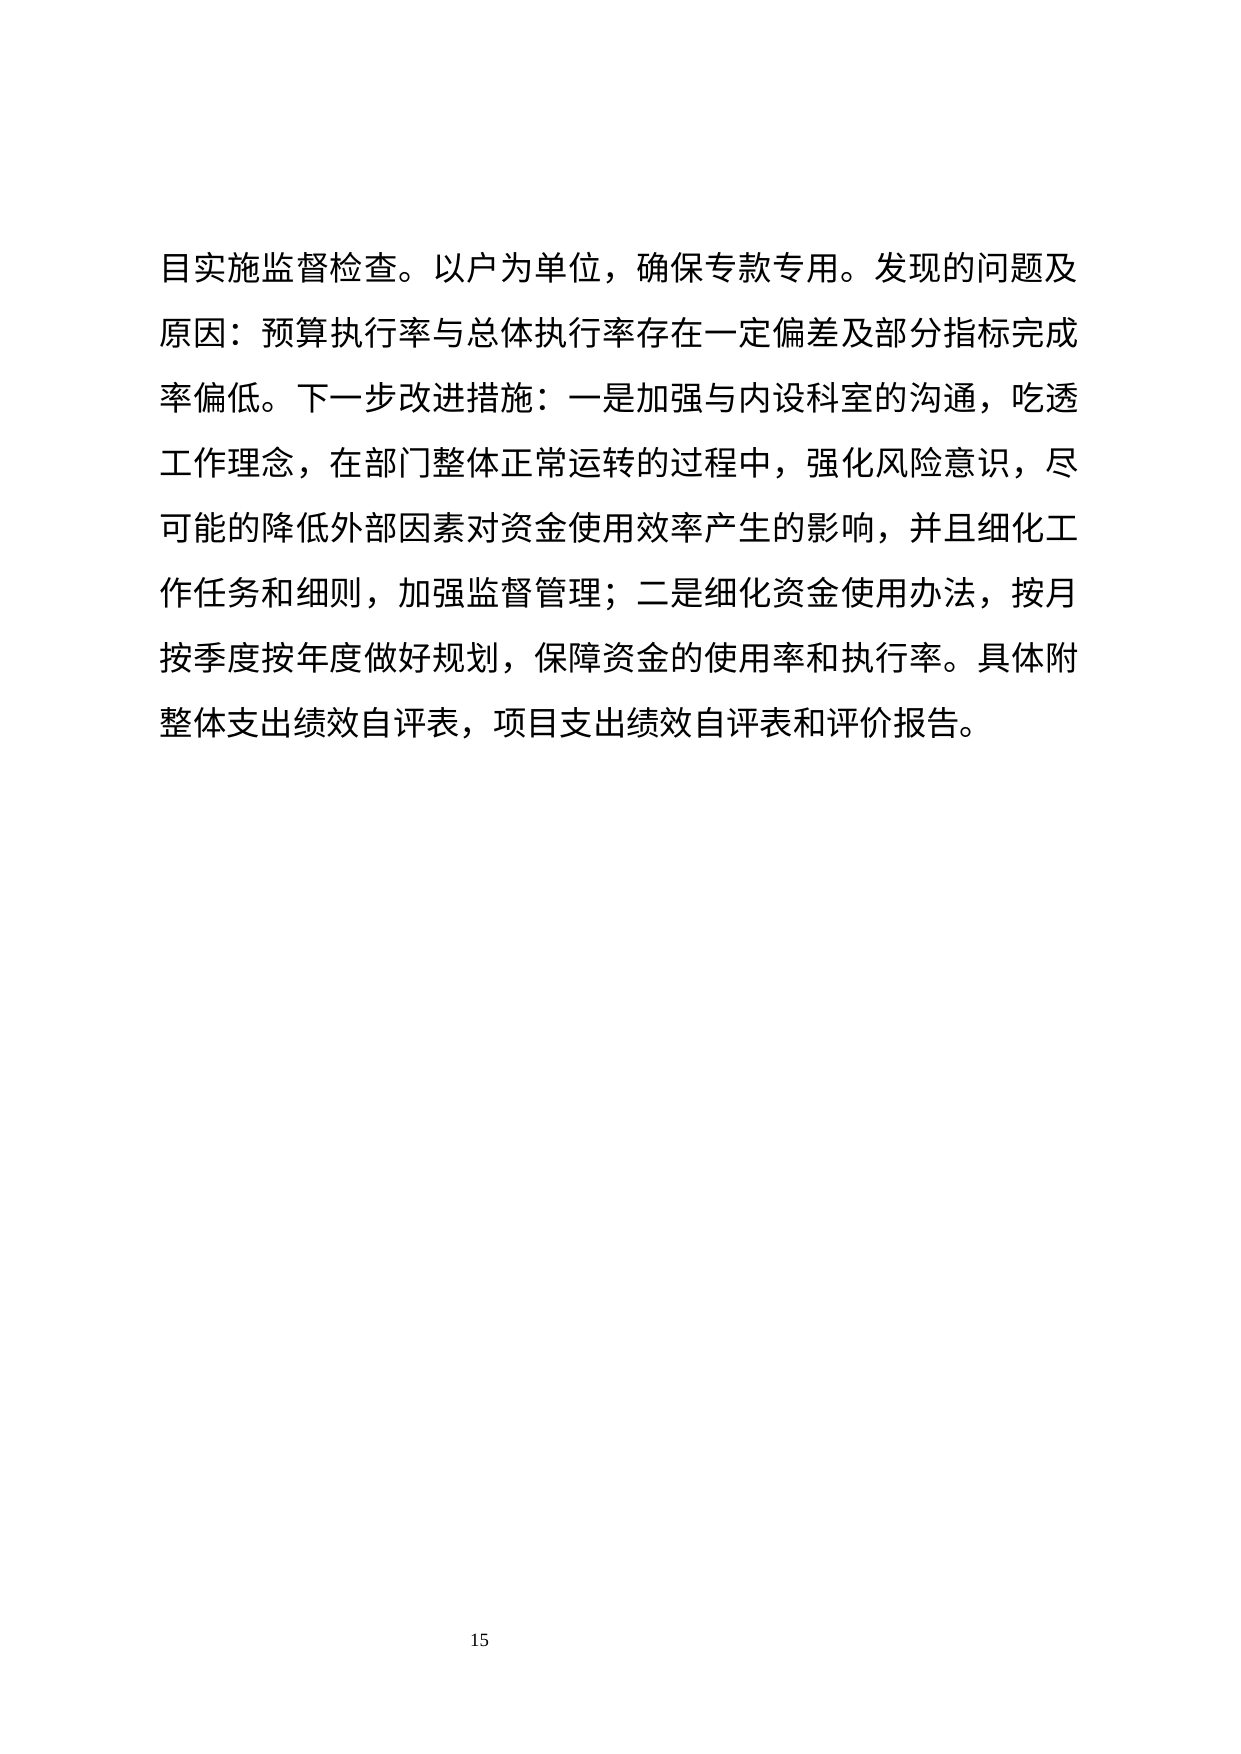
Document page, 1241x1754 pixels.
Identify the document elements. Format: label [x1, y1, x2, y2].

text [159, 233, 1081, 753]
